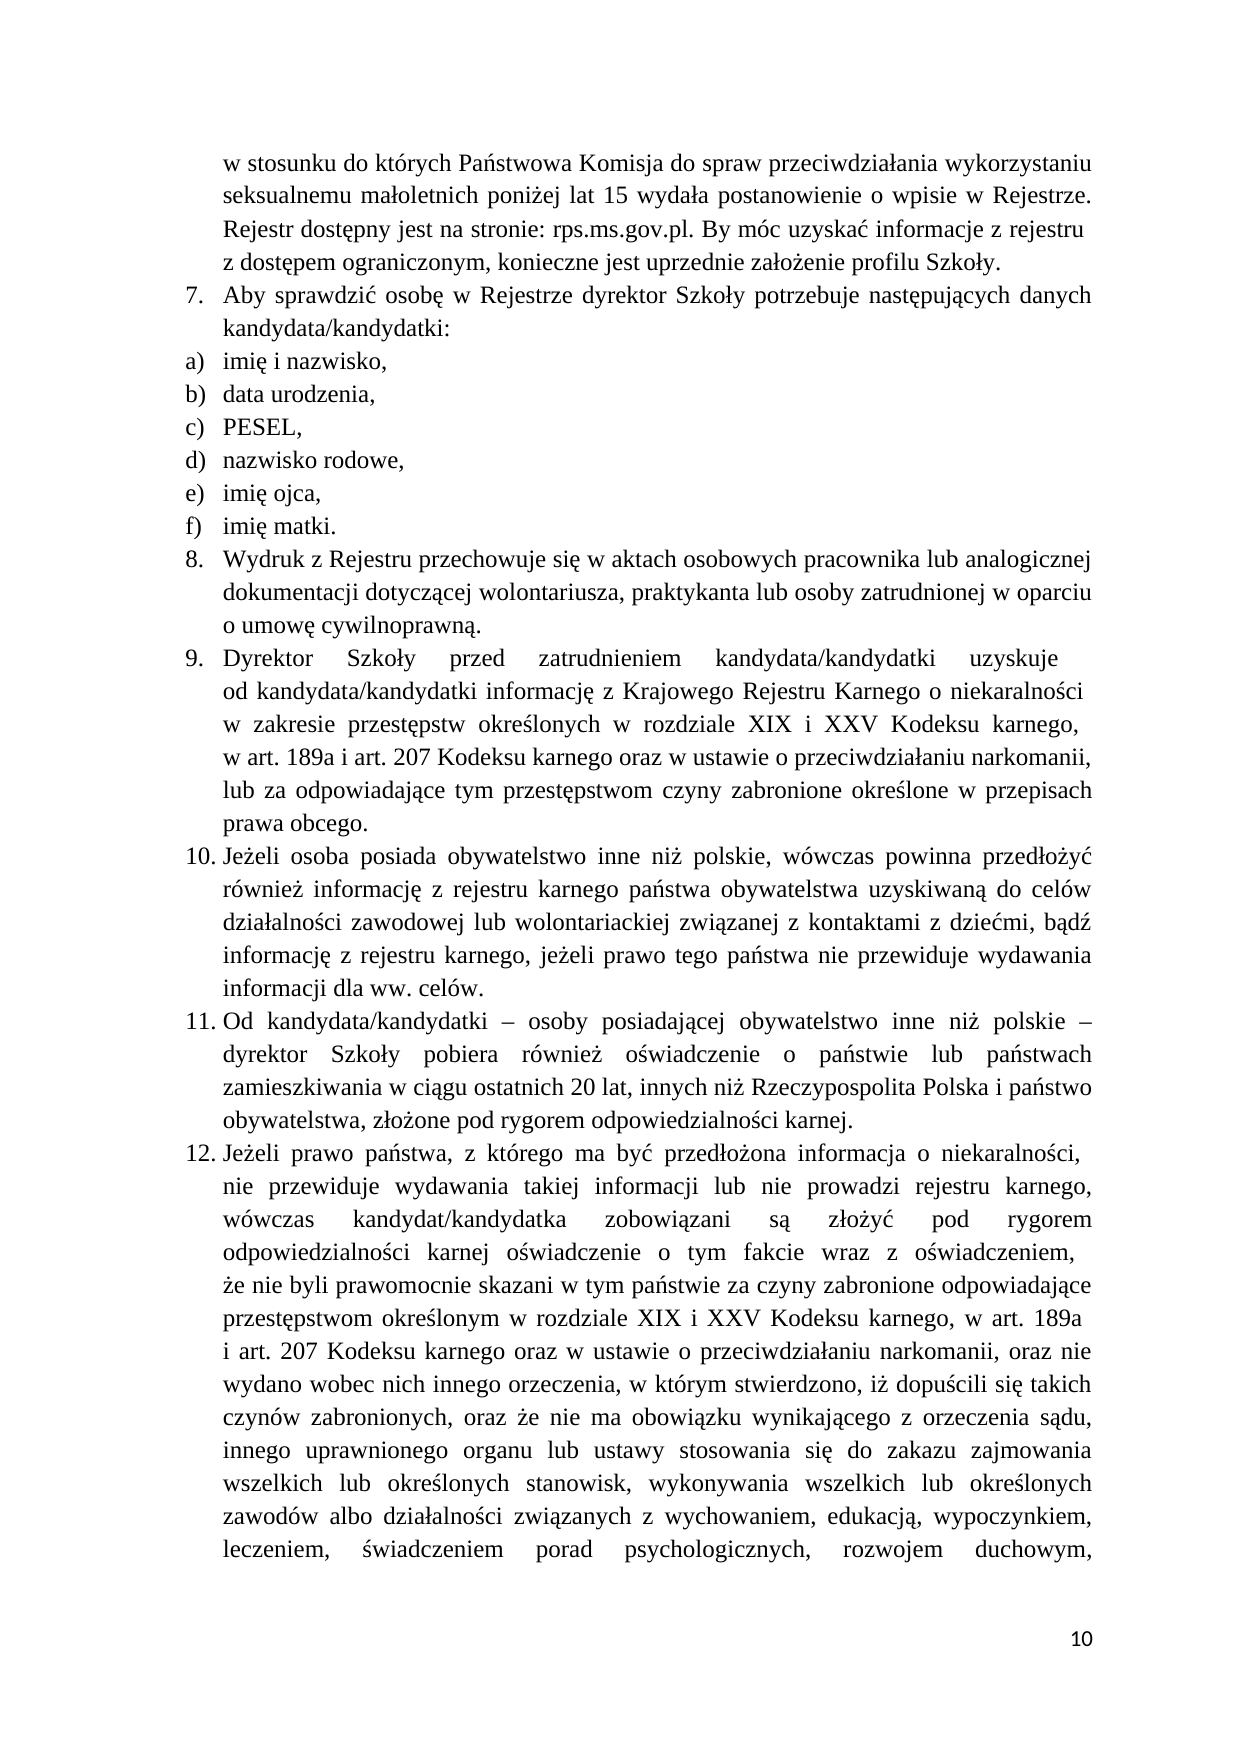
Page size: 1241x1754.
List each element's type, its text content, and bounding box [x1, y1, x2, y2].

list data urodzenia, [185, 379, 1093, 407]
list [185, 148, 1093, 275]
list Od kandydata/kandydatki – osoby posiadającej obywatelstwo inne niż polskie – dyrektor Szkoły pobiera również oświadczenie o państwie lub państwach zamieszkiwania w ciągu ostatnich 20 lat, innych niż Rzeczypospolita Polska i państwo obywatelstwa, złożone pod rygorem odpowiedzialności karnej. [185, 1006, 1093, 1134]
list imię matki. [185, 511, 1093, 539]
list PESEL, [185, 412, 1093, 441]
list imię i nazwisko, [185, 346, 1093, 374]
list imię ojca, [185, 478, 1093, 507]
list nazwisko rodowe, [185, 445, 1093, 473]
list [185, 1138, 1093, 1563]
list Jeżeli osoba posiada obywatelstwo inne niż polskie, wówczas powinna przedłożyć również informację z rejestru karnego państwa obywatelstwa uzyskiwaną do celów działalności zawodowej lub wolontariackiej związanej z kontaktami z dziećmi, bądź informację z rejestru karnego, jeżeli prawo tego państwa nie przewiduje wydawania informacji dla ww. celów. [185, 841, 1093, 1002]
list Wydruk z Rejestru przechowuje się w aktach osobowych pracownika lub analogicznej dokumentacji dotyczącej wolontariusza, praktykanta lub osoby zatrudnionej w oparciu o umowę cywilnoprawną. [185, 544, 1093, 639]
list Aby sprawdzić osobę w Rejestrze dyrektor Szkoły potrzebuje następujących danych kandydata/kandydatki: [185, 280, 1093, 341]
list Dyrektor Szkoły przed zatrudnieniem kandydata/kandydatki uzyskuje od kandydata/kandydatki informację z Krajowego Rejestru Karnego o niekaralności w zakresie przestępstw określonych w rozdziale XIX i XXV Kodeksu karnego, w art. 189a i art. 207 Kodeksu karnego oraz w ustawie o przeciwdziałaniu narkomanii, lub za odpowiadające tym przestępstwom czyny zabronione określone w przepisach prawa obcego. [185, 643, 1093, 837]
